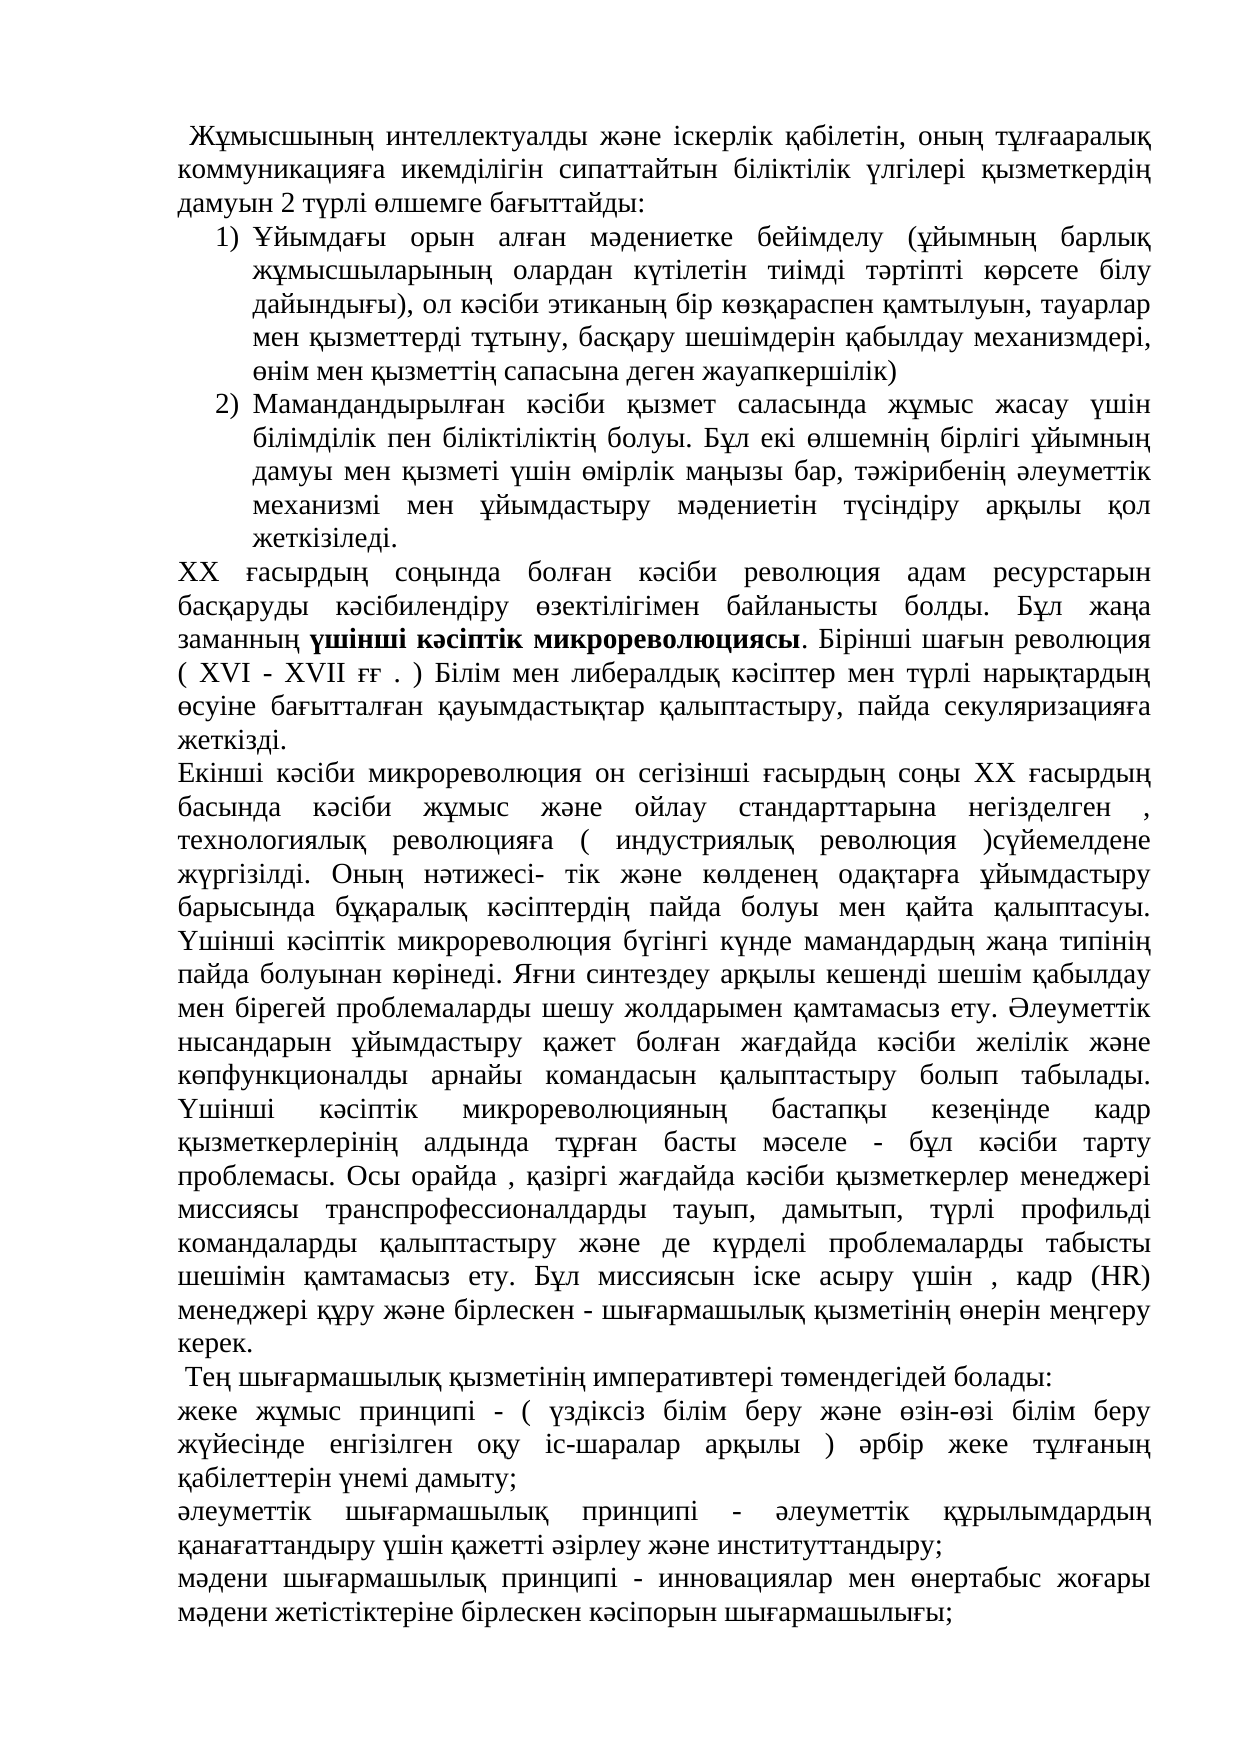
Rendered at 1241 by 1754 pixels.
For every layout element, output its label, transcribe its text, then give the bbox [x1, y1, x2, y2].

text Тең шығармашылық қызметінің императивтері төмендегідей болады: [177, 1359, 1152, 1393]
text жеке жұмыс принципі - ( үздіксіз білім беру және өзін-өзі білім беру жүйесінде енгізілген оқу іс-шаралар арқылы ) әрбір жеке тұлғаның қабілеттерін үнемі дамыту; [177, 1393, 1152, 1493]
text ХХ ғасырдың соңында болған кәсіби революция адам ресурстарын басқаруды кәсібилендіру өзектілігімен байланысты болды. Бұл жаңа заманның үшінші кәсіптік микрореволюциясы. Бірінші шағын революция ( XVI - XVII ғғ . ) Білім мен либералдық кәсіптер мен түрлі нарықтардың өсуіне бағытталған қауымдастықтар қалыптастыру, пайда секуляризацияға жеткізді. [177, 554, 1152, 755]
text Екінші кәсіби микрореволюция он сегізінші ғасырдың соңы ХХ ғасырдың басында кәсіби жұмыс және ойлау стандарттарына негізделген , технологиялық революцияға ( индустриялық революция )сүйемелдене жүргізілді. Оның нәтижесі- тік және көлденең одақтарға ұйымдастыру барысында бұқаралық кәсіптердің пайда болуы мен қайта қалыптасуы. Үшінші кәсіптік микрореволюция бүгінгі күнде мамандардың жаңа типінің пайда болуынан көрінеді. Яғни синтездеу арқылы кешенді шешім қабылдау мен бірегей проблемаларды шешу жолдарымен қамтамасыз ету. Әлеуметтік нысандарын ұйымдастыру қажет болған жағдайда кәсіби желілік және көпфункционалды арнайы командасын қалыптастыру болып табылады. Үшінші кәсіптік микрореволюцияның бастапқы кезеңінде кадр қызметкерлерінің алдында тұрған басты мәселе - бұл кәсіби тарту проблемасы. Осы орайда , қазіргі жағдайда кәсіби қызметкерлер менеджері миссиясы транспрофессионалдарды тауып, дамытып, түрлі профильді командаларды қалыптастыру және де күрделі проблемаларды табысты шешімін қамтамасыз ету. Бұл миссиясын іске асыру үшін , кадр (HR) менеджері құру және бірлескен - шығармашылық қызметінің өнерін меңгеру керек. [177, 755, 1152, 1359]
list Мамандандырылған кәсіби қызмет саласында жұмыс жасау үшін білімділік пен біліктіліктің болуы. Бұл екі өлшемнің бірлігі ұйымның дамуы мен қызметі үшін өмірлік маңызы бар, тәжірибенің әлеуметтік механизмі мен ұйымдастыру мәдениетін түсіндіру арқылы қол жеткізіледі. [215, 386, 1152, 554]
text әлеуметтік шығармашылық принципі - әлеуметтік құрылымдардың қанағаттандыру үшін қажетті әзірлеу және институттандыру; [177, 1493, 1152, 1560]
text мәдени шығармашылық принципі - инновациялар мен өнертабыс жоғары мәдени жетістіктеріне бірлескен кәсіпорын шығармашылығы; [177, 1560, 1152, 1627]
list Ұйымдағы орын алған мәдениетке бейімделу (ұйымның барлық жұмысшыларының олардан күтілетін тиімді тәртіпті көрсете білу дайындығы), ол кәсіби этиканың бір көзқараспен қамтылуын, тауарлар мен қызметтерді тұтыну, басқару шешімдерін қабылдау механизмдері, өнім мен қызметтің сапасына деген жауапкершілік) [215, 219, 1152, 386]
text Жұмысшының интеллектуалды және іскерлік қабілетін, оның тұлғааралық коммуникацияға икемділігін сипаттайтын біліктілік үлгілері қызметкердің дамуын 2 түрлі өлшемге бағыттайды: [177, 118, 1152, 219]
